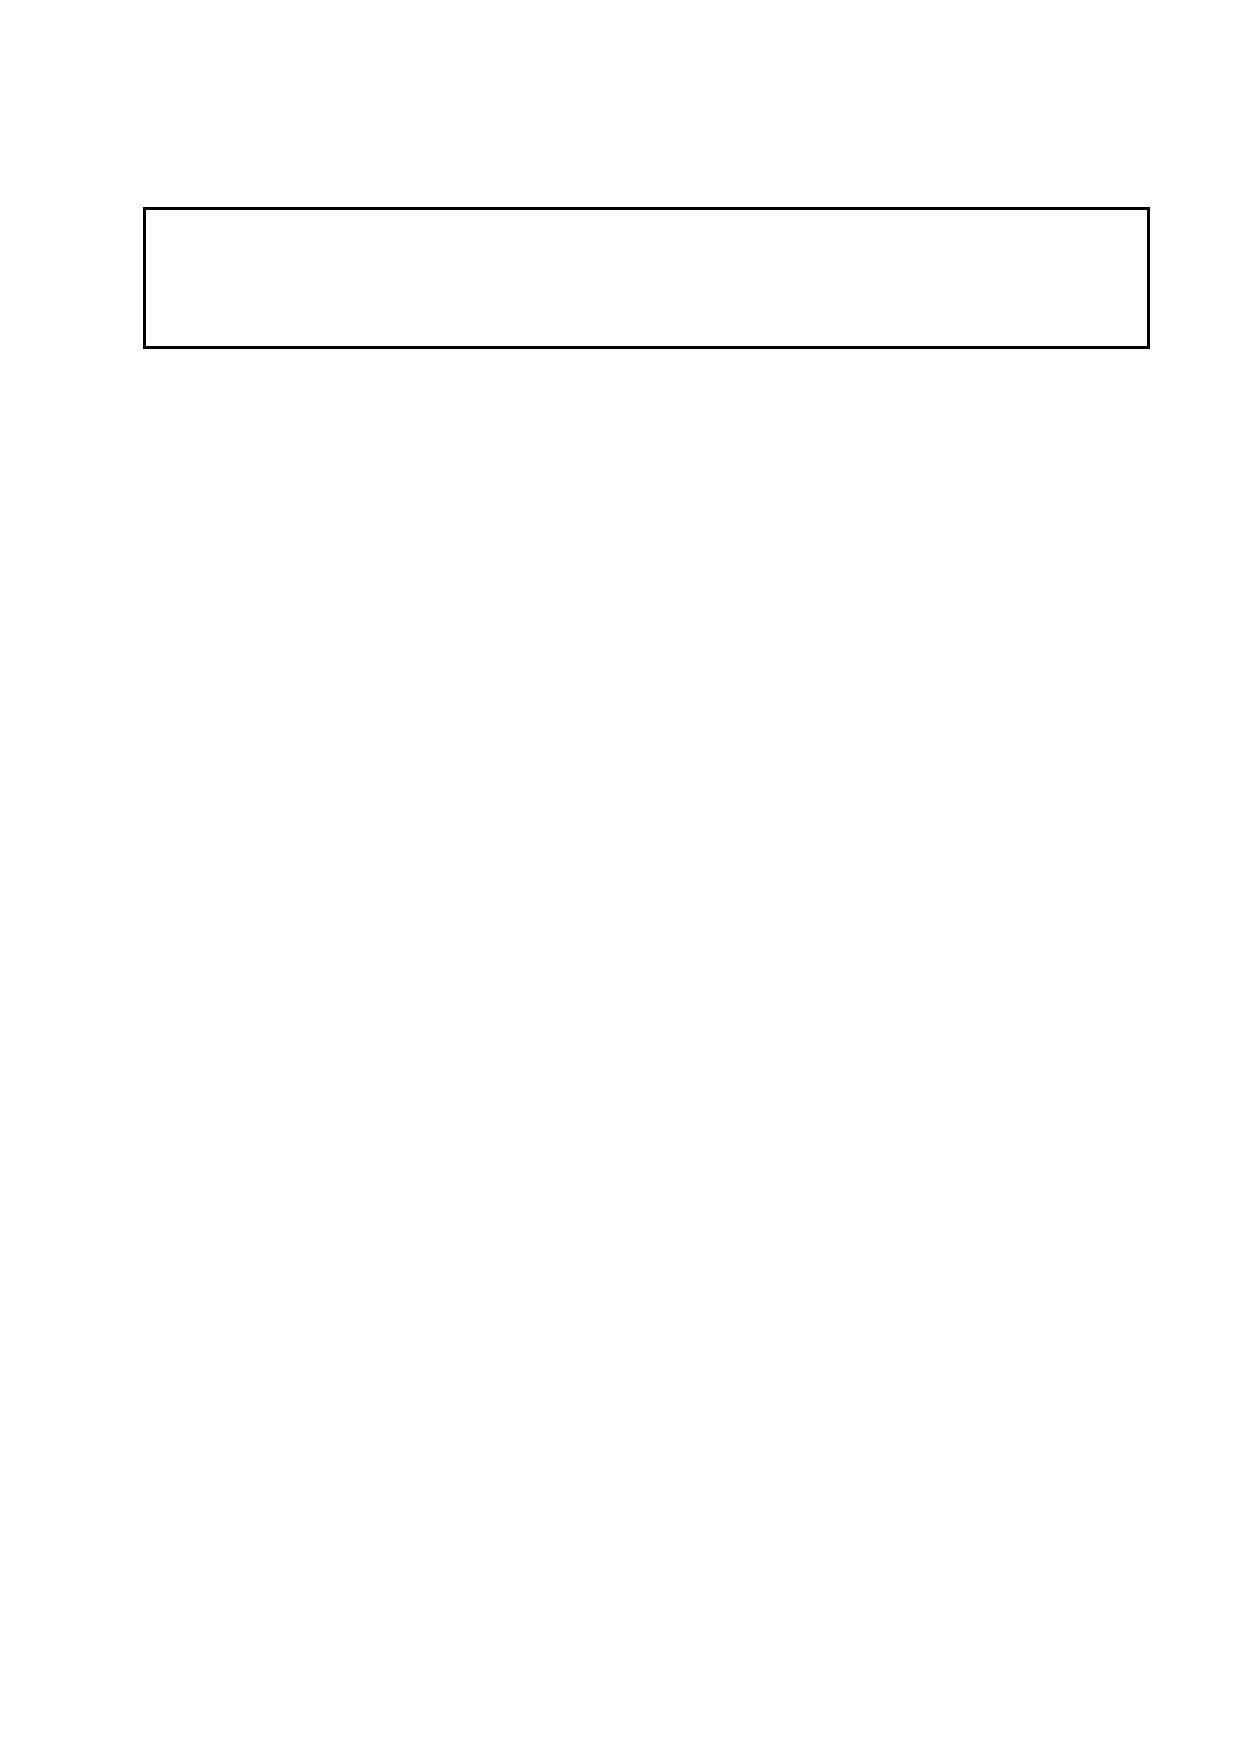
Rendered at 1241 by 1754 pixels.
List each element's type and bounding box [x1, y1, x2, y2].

table_cell [146, 210, 1147, 346]
